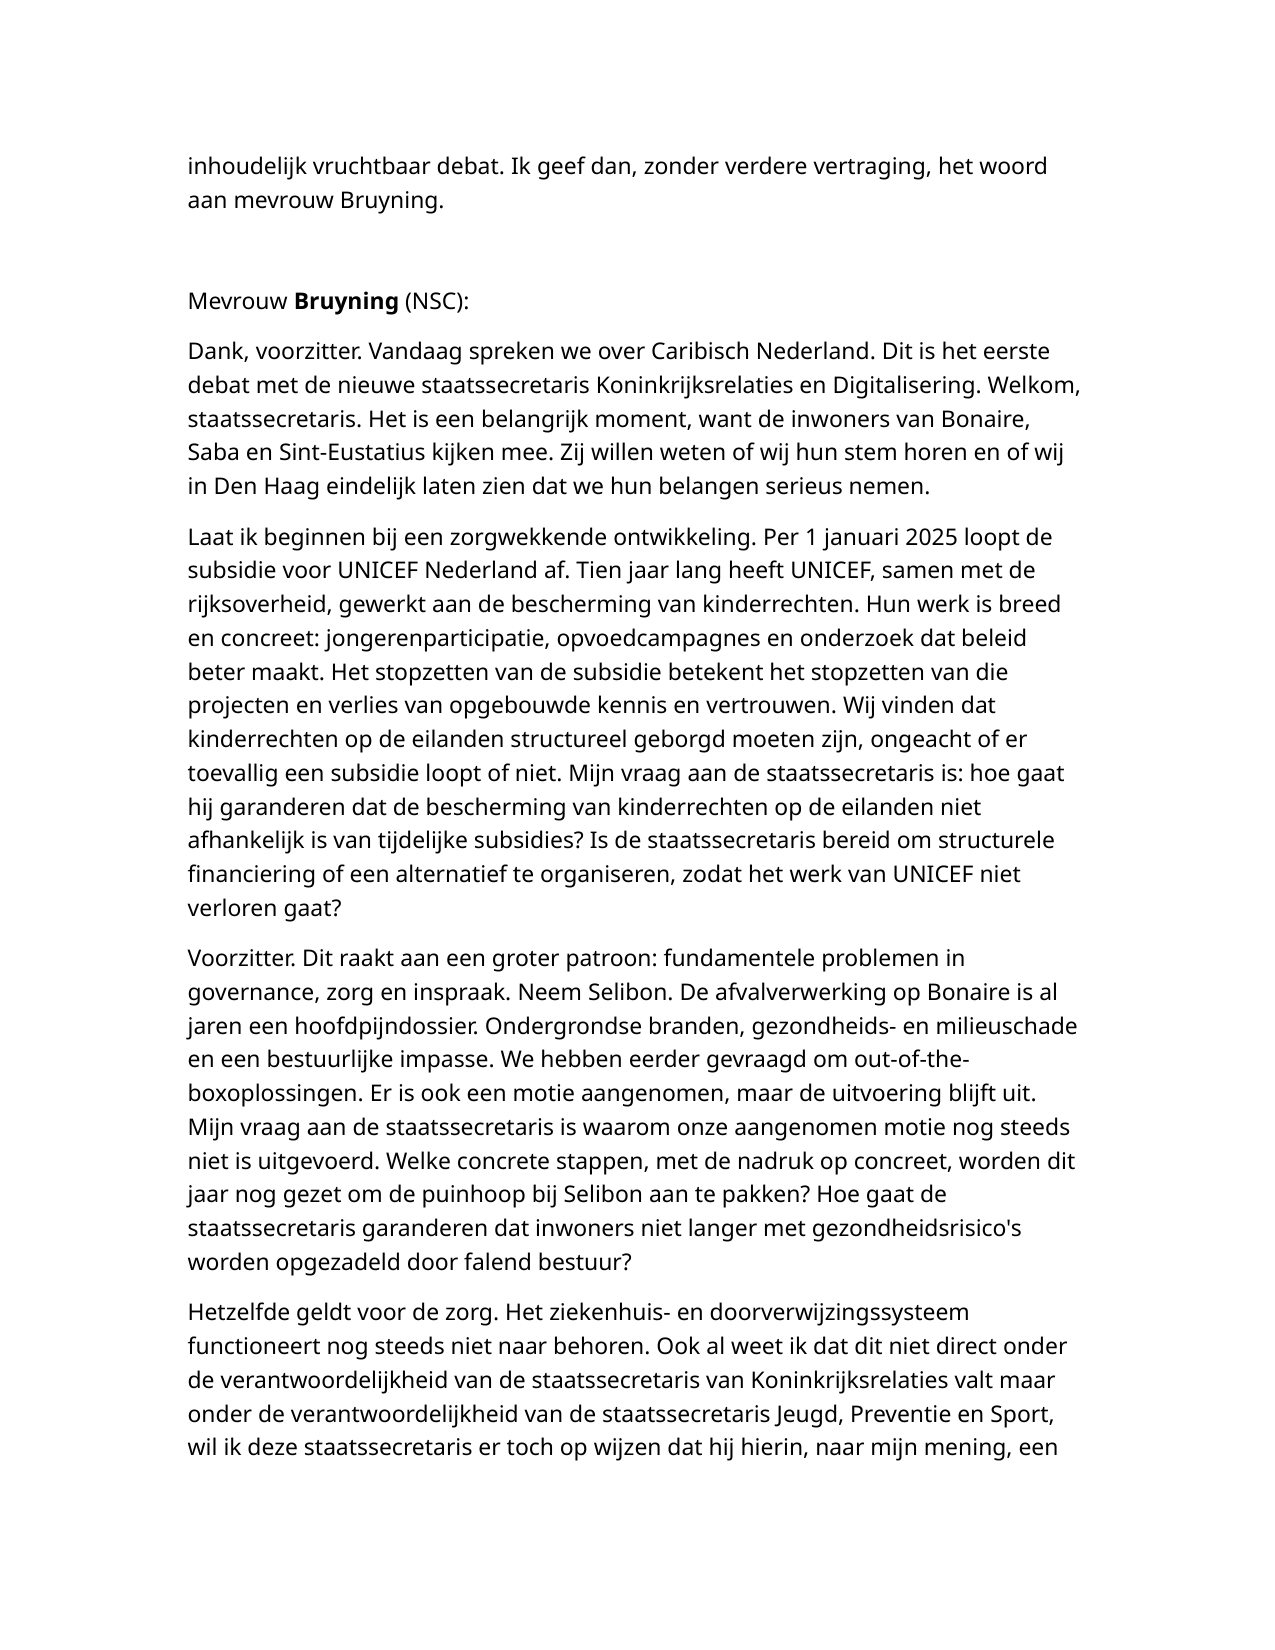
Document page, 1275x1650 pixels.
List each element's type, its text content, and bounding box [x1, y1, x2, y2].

text Laat ik beginnen bij een zorgwekkende ontwikkeling. Per 1 januari 2025 loopt de subsidie voor UNICEF Nederland af. Tien jaar lang heeft UNICEF, samen met de rijksoverheid, gewerkt aan de bescherming van kinderrechten. Hun werk is breed en concreet: jongerenparticipatie, opvoedcampagnes en onderzoek dat beleid beter maakt. Het stopzetten van de subsidie betekent het stopzetten van die projecten en verlies van opgebouwde kennis en vertrouwen. Wij vinden dat kinderrechten op de eilanden structureel geborgd moeten zijn, ongeacht of er toevallig een subsidie loopt of niet. Mijn vraag aan de staatssecretaris is: hoe gaat hij garanderen dat de bescherming van kinderrechten op de eilanden niet afhankelijk is van tijdelijke subsidies? Is de staatssecretaris bereid om structurele financiering of een alternatief te organiseren, zodat het werk van UNICEF niet verloren gaat? [187, 520, 1087, 923]
text Voorzitter. Dit raakt aan een groter patroon: fundamentele problemen in governance, zorg en inspraak. Neem Selibon. De afvalverwerking op Bonaire is al jaren een hoofdpijndossier. Ondergrondse branden, gezondheids- en milieuschade en een bestuurlijke impasse. We hebben eerder gevraagd om out-of-the-boxoplossingen. Er is ook een motie aangenomen, maar de uitvoering blijft uit. Mijn vraag aan de staatssecretaris is waarom onze aangenomen motie nog steeds niet is uitgevoerd. Welke concrete stappen, met de nadruk op concreet, worden dit jaar nog gezet om de puinhoop bij Selibon aan te pakken? Hoe gaat de staatssecretaris garanderen dat inwoners niet langer met gezondheidsrisico's worden opgezadeld door falend bestuur? [187, 942, 1087, 1277]
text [187, 150, 1087, 215]
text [187, 1296, 1087, 1462]
text Dank, voorzitter. Vandaag spreken we over Caribisch Nederland. Dit is het eerste debat met de nieuwe staatssecretaris Koninkrijksrelaties en Digitalisering. Welkom, staatssecretaris. Het is een belangrijk moment, want de inwoners van Bonaire, Saba en Sint-Eustatius kijken mee. Zij willen weten of wij hun stem horen en of wij in Den Haag eindelijk laten zien dat we hun belangen serieus nemen. [187, 335, 1087, 501]
text Mevrouw Bruyning (NSC): [187, 284, 1087, 316]
